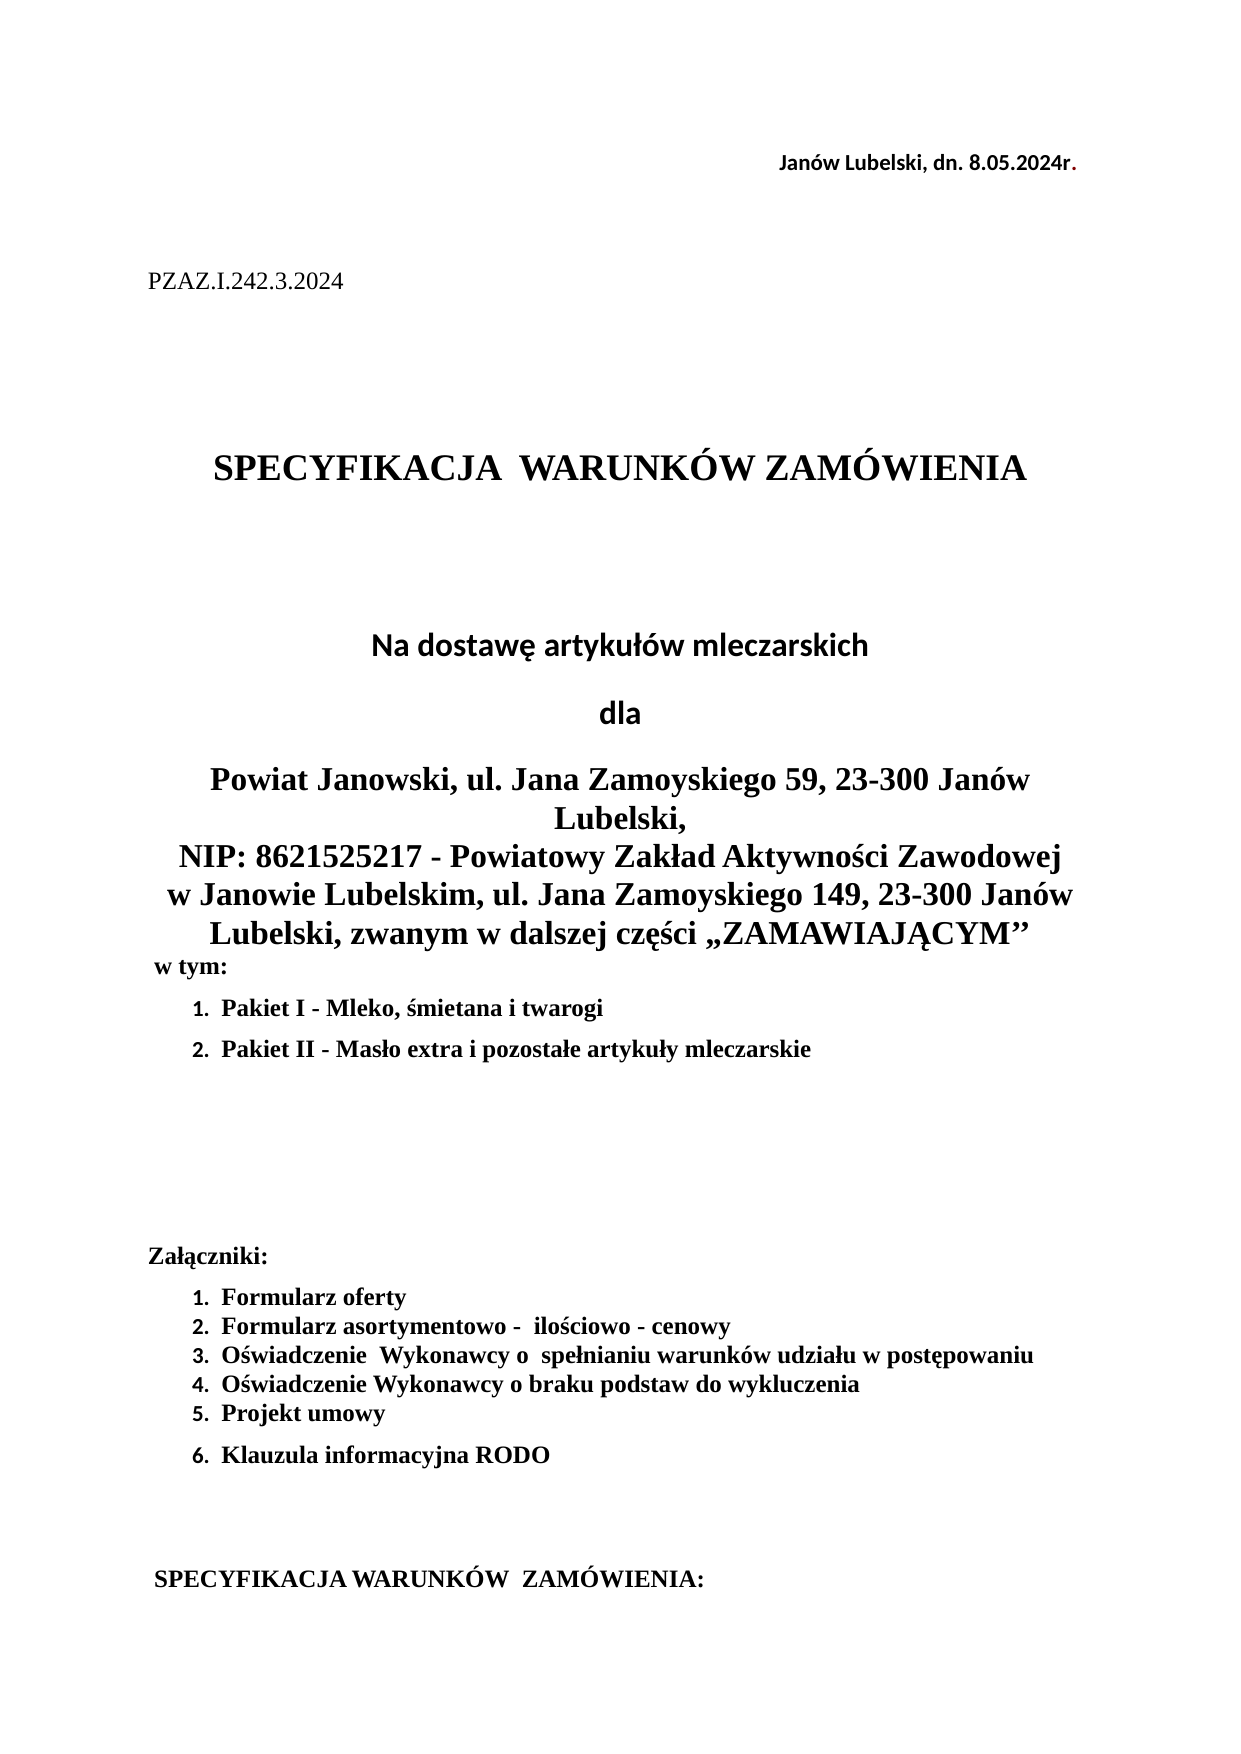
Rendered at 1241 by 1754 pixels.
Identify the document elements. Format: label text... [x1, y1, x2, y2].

list Klauzula informacyjna RODO [192, 1440, 1093, 1469]
text Powiat Janowski, ul. Jana Zamoyskiego 59, 23-300 Janów Lubelski, [148, 760, 1093, 836]
list Formularz asortymentowo - ilościowo - cenowy [192, 1311, 1093, 1340]
text PZAZ.I.242.3.2024 [148, 266, 1093, 294]
text SPECYFIKACJA WARUNKÓW ZAMÓWIENIA: [148, 1564, 1093, 1593]
text SPECYFIKACJA WARUNKÓW ZAMÓWIENIA [148, 445, 1093, 488]
text Załączniki: [148, 1241, 1093, 1269]
list Oświadczenie Wykonawcy o braku podstaw do wykluczenia [192, 1369, 1093, 1398]
list Formularz oferty [192, 1282, 1093, 1311]
text w tym: [148, 951, 1093, 980]
text NIP: 8621525217 - Powiatowy Zakład Aktywności Zawodowej [148, 836, 1093, 875]
list Pakiet I - Mleko, śmietana i twarogi [192, 993, 1093, 1022]
list Pakiet II - Masło extra i pozostałe artykuły mleczarskie [192, 1034, 1093, 1063]
text Janów Lubelski, dn. 8.05.2024r. [148, 148, 1093, 176]
list Projekt umowy [192, 1398, 1093, 1427]
text w Janowie Lubelskim, ul. Jana Zamoyskiego 149, 23-300 Janów Lubelski, zwanym w dalszej części „ZAMAWIAJĄCYM’’ [148, 875, 1093, 951]
text dla [148, 692, 1093, 733]
text Na dostawę artykułów mleczarskich [148, 624, 1093, 665]
list Oświadczenie Wykonawcy o spełnianiu warunków udziału w postępowaniu [192, 1340, 1093, 1369]
